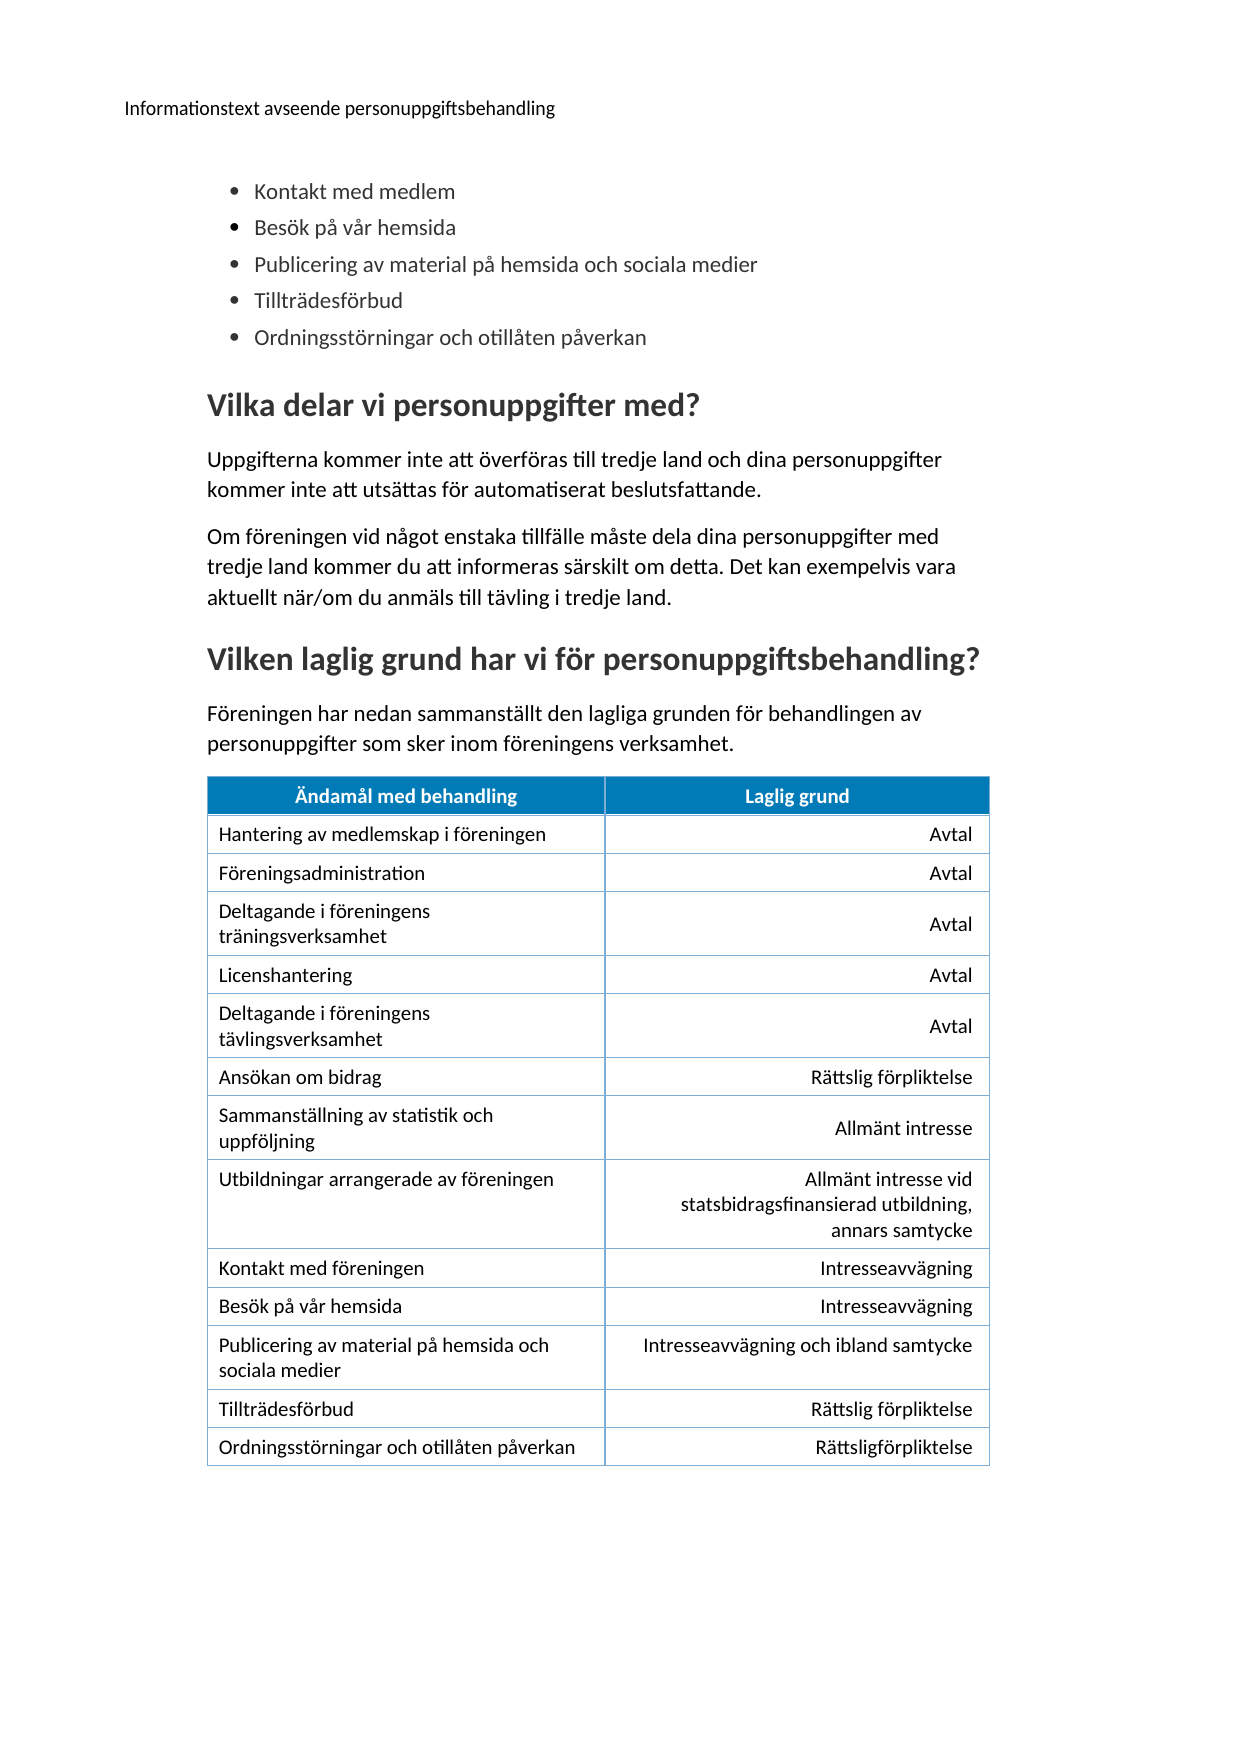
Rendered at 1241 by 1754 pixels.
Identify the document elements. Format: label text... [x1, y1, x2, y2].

table_cell Rättsligförpliktelse [606, 1428, 989, 1465]
table_cell Intresseavvägning [606, 1288, 989, 1325]
table_cell Besök på vår hemsida [208, 1288, 604, 1325]
list Kontakt med medlem [230, 177, 989, 205]
table_cell Publicering av material på hemsida och sociala medier [208, 1326, 604, 1389]
table_cell Sammanställning av statistik och uppföljning [208, 1096, 604, 1159]
table_cell Föreningsadministration [208, 854, 604, 891]
table_cell Intresseavvägning och ibland samtycke [606, 1326, 989, 1389]
text Om föreningen vid något enstaka tillfälle måste dela dina personuppgifter med tredje land kommer du att informeras särskilt om detta. Det kan exempelvis vara aktuellt när/om du anmäls till tävling i tredje land. [207, 522, 989, 611]
table_cell Avtal [606, 892, 989, 955]
table_cell Intresseavvägning [606, 1249, 989, 1287]
table_cell Allmänt intresse [606, 1096, 989, 1159]
table_cell Avtal [606, 956, 989, 993]
subtitle Vilka delar vi personuppgifter med? [207, 384, 989, 425]
table_cell Allmänt intresse vid statsbidragsfinansierad utbildning, annars samtycke [606, 1160, 989, 1248]
table_cell Avtal [606, 854, 989, 891]
table_cell Ordningsstörningar och otillåten påverkan [208, 1428, 604, 1465]
table_cell Licenshantering [208, 956, 604, 993]
table_cell Deltagande i föreningens tävlingsverksamhet [208, 994, 604, 1057]
list Publicering av material på hemsida och sociala medier [230, 250, 989, 278]
text Uppgifterna kommer inte att överföras till tredje land och dina personuppgifter kommer inte att utsättas för automatiserat beslutsfattande. [207, 445, 989, 503]
table_cell Ansökan om bidrag [208, 1058, 604, 1095]
table_cell Tillträdesförbud [208, 1390, 604, 1427]
list Tillträdesförbud [230, 286, 989, 314]
table_header Ändamål med behandling [208, 777, 604, 814]
table_cell Kontakt med föreningen [208, 1249, 604, 1287]
table_cell Rättslig förpliktelse [606, 1390, 989, 1427]
table_header Laglig grund [606, 777, 989, 814]
table_cell Deltagande i föreningens träningsverksamhet [208, 892, 604, 955]
table_cell Utbildningar arrangerade av föreningen [208, 1160, 604, 1248]
text Föreningen har nedan sammanställt den lagliga grunden för behandlingen av personuppgifter som sker inom föreningens verksamhet. [207, 699, 989, 757]
list Ordningsstörningar och otillåten påverkan [230, 323, 989, 351]
subtitle Vilken laglig grund har vi för personuppgiftsbehandling? [207, 638, 989, 679]
table_cell Avtal [606, 816, 989, 853]
table_cell Hantering av medlemskap i föreningen [208, 816, 604, 853]
table_cell Rättslig förpliktelse [606, 1058, 989, 1095]
table_cell Avtal [606, 994, 989, 1057]
list Besök på vår hemsida [230, 213, 989, 242]
